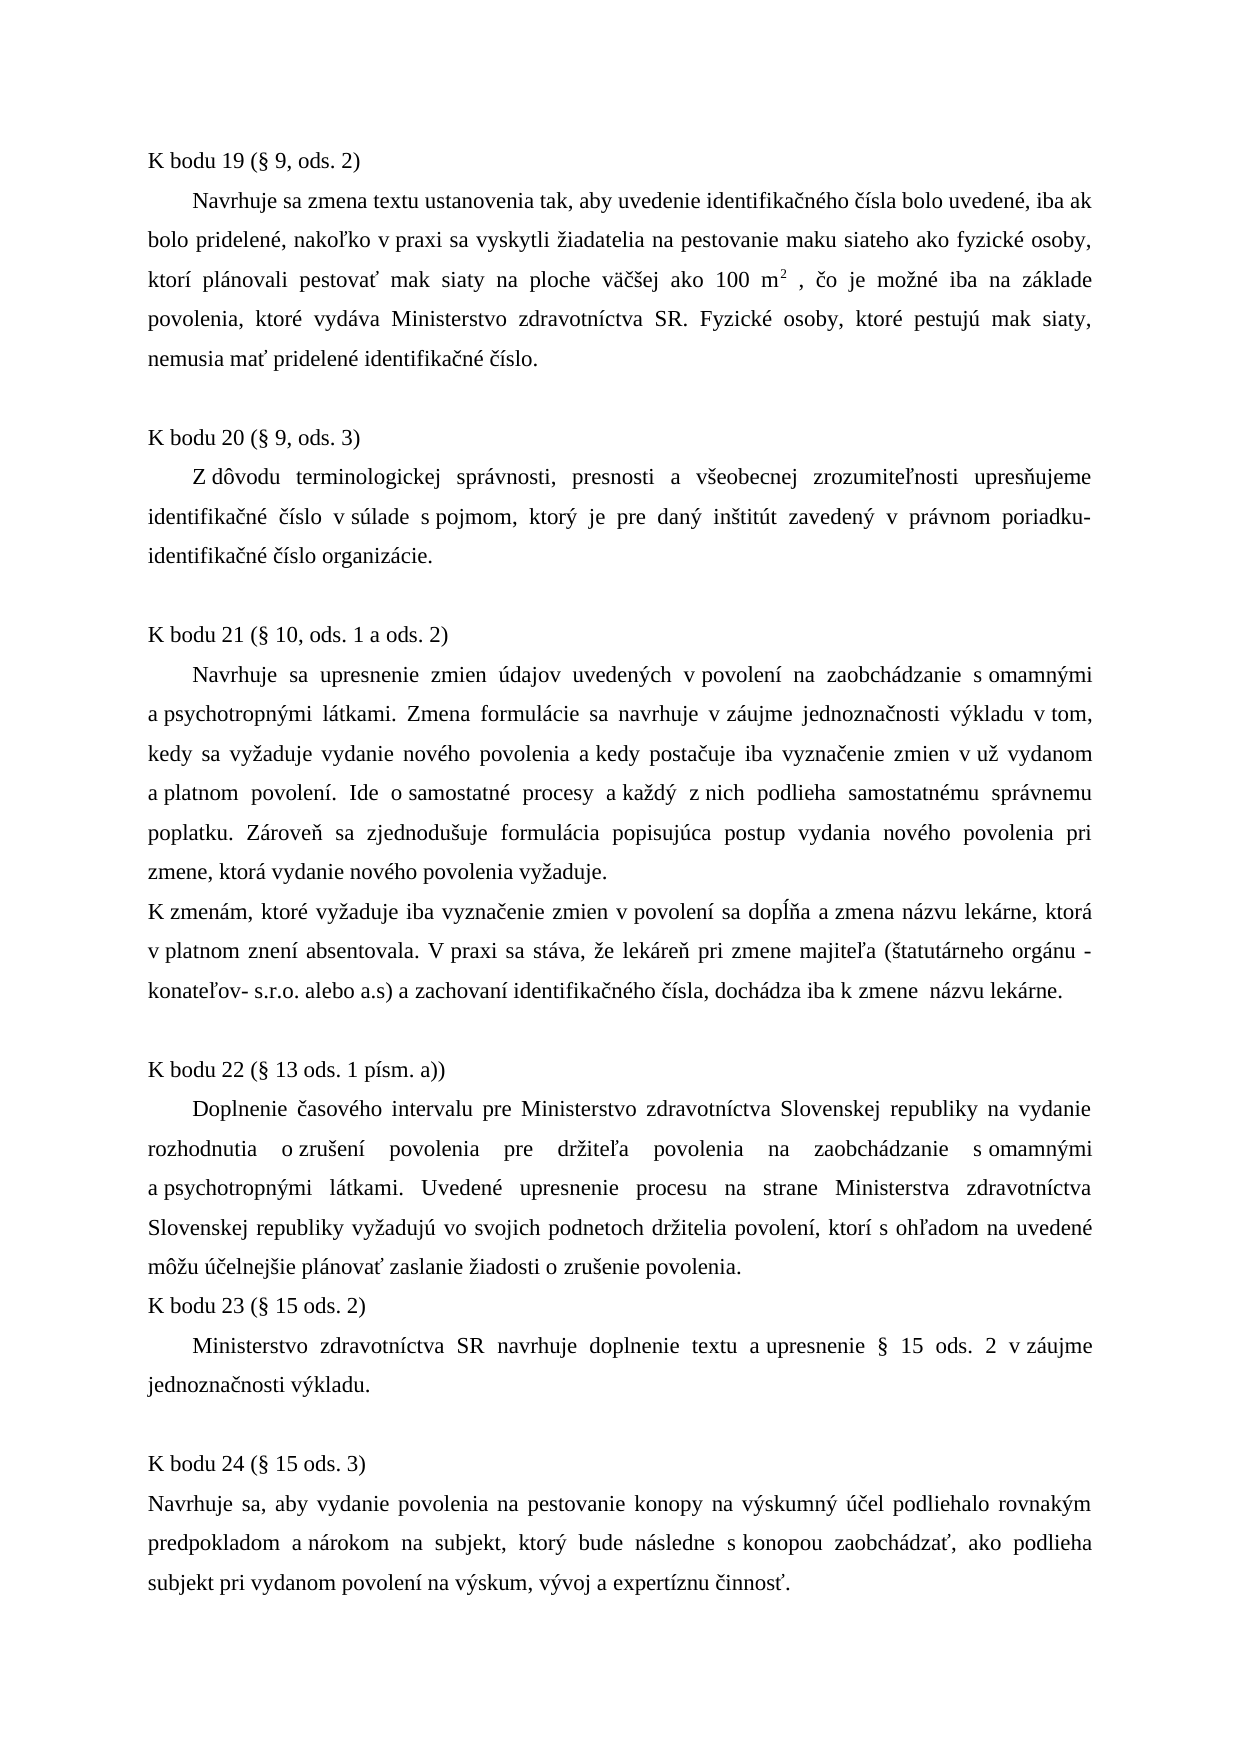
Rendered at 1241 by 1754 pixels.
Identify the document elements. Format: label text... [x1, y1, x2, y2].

text Z dôvodu terminologickej správnosti, presnosti a všeobecnej zrozumiteľnosti upresňujeme identifikačné číslo v súlade s pojmom, ktorý je pre daný inštitút zavedený v právnom poriadku- identifikačné číslo organizácie. [148, 463, 1093, 569]
text Navrhuje sa zmena textu ustanovenia tak, aby uvedenie identifikačného čísla bolo uvedené, iba ak bolo pridelené, nakoľko v praxi sa vyskytli žiadatelia na pestovanie maku siateho ako fyzické osoby, ktorí plánovali pestovať mak siaty na ploche väčšej ako 100 m2 , čo je možné iba na základe povolenia, ktoré vydáva Ministerstvo zdravotníctva SR. Fyzické osoby, ktoré pestujú mak siaty, nemusia mať pridelené identifikačné číslo. [148, 187, 1093, 371]
list Navrhuje sa upresnenie zmien údajov uvedených v povolení na zaobchádzanie s omamnými a psychotropnými látkami. Zmena formulácie sa navrhuje v záujme jednoznačnosti výkladu v tom, kedy sa vyžaduje vydanie nového povolenia a kedy postačuje iba vyznačenie zmien v už vydanom a platnom povolení. Ide o samostatné procesy a každý z nich podlieha samostatnému správnemu poplatku. Zároveň sa zjednodušuje formulácia popisujúca postup vydania nového povolenia pri zmene, ktorá vydanie nového povolenia vyžaduje. [148, 661, 1093, 884]
list Doplnenie časového intervalu pre Ministerstvo zdravotníctva Slovenskej republiky na vydanie rozhodnutia o zrušení povolenia pre držiteľa povolenia na zaobchádzanie s omamnými a psychotropnými látkami. Uvedené upresnenie procesu na strane Ministerstva zdravotníctva Slovenskej republiky vyžadujú vo svojich podnetoch držitelia povolení, ktorí s ohľadom na uvedené môžu účelnejšie plánovať zaslanie žiadosti o zrušenie povolenia. [148, 1095, 1093, 1279]
list K bodu 22 (§ 13 ods. 1 písm. a)) [148, 1056, 1093, 1082]
text K bodu 19 (§ 9, ods. 2) [148, 148, 1093, 174]
text K bodu 21 (§ 10, ods. 1 a ods. 2) [148, 621, 1093, 648]
list K zmenám, ktoré vyžaduje iba vyznačenie zmien v povolení sa dopĺňa a zmena názvu lekárne, ktorá v platnom znení absentovala. V praxi sa stáva, že lekáreň pri zmene majiteľa (štatutárneho orgánu - konateľov- s.r.o. alebo a.s) a zachovaní identifikačného čísla, dochádza iba k zmene názvu lekárne. [148, 898, 1093, 1003]
text Navrhuje sa, aby vydanie povolenia na pestovanie konopy na výskumný účel podliehalo rovnakým predpokladom a nárokom na subjekt, ktorý bude následne s konopou zaobchádzať, ako podlieha subjekt pri vydanom povolení na výskum, vývoj a expertíznu činnosť. [148, 1490, 1093, 1595]
text K bodu 23 (§ 15 ods. 2) [148, 1292, 1093, 1319]
text Ministerstvo zdravotníctva SR navrhuje doplnenie textu a upresnenie § 15 ods. 2 v záujme jednoznačnosti výkladu. [148, 1332, 1093, 1398]
text K bodu 24 (§ 15 ods. 3) [148, 1450, 1093, 1477]
text K bodu 20 (§ 9, ods. 3) [148, 424, 1093, 450]
